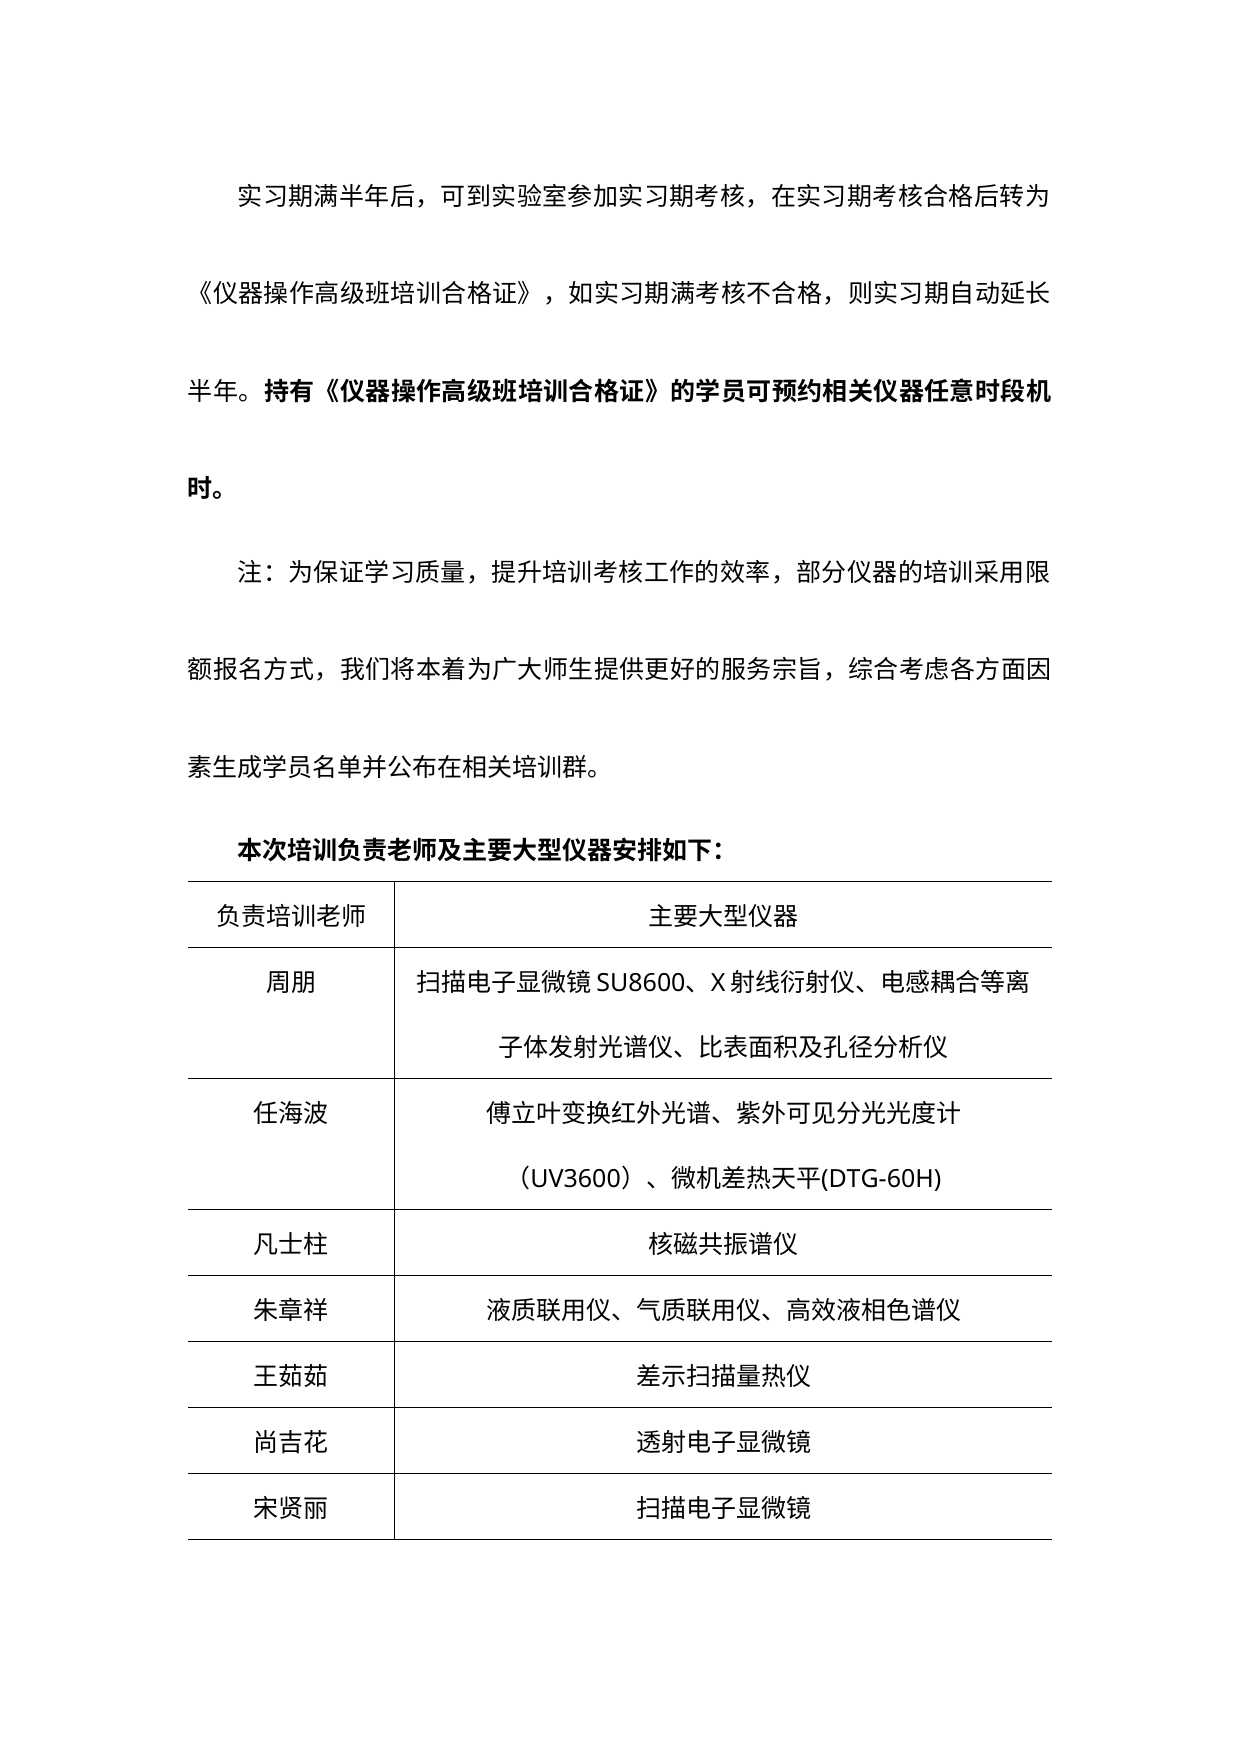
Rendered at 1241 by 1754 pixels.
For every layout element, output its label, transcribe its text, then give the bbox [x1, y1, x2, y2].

table_cell 扫描电子显微镜 [395, 1474, 1052, 1539]
table_cell 差示扫描量热仪 [395, 1342, 1052, 1407]
table_cell 尚吉花 [188, 1408, 394, 1473]
table_cell 宋贤丽 [188, 1474, 394, 1539]
table_cell 液质联用仪、气质联用仪、高效液相色谱仪 [395, 1276, 1052, 1341]
table_header 主要大型仪器 [395, 882, 1052, 947]
table_cell 扫描电子显微镜SU8600、X射线衍射仪、电感耦合等离子体发射光谱仪、比表面积及孔径分析仪 [395, 948, 1052, 1078]
text 注：为保证学习质量，提升培训考核工作的效率，部分仪器的培训采用限额报名方式，我们将本着为广大师生提供更好的服务宗旨，综合考虑各方面因素生成学员名单并公布在相关培训群。 [187, 538, 1053, 798]
table_cell 透射电子显微镜 [395, 1408, 1052, 1473]
table_cell 任海波 [188, 1079, 394, 1209]
table_cell 周朋 [188, 948, 394, 1078]
table_header 负责培训老师 [188, 882, 394, 947]
text 实习期满半年后，可到实验室参加实习期考核，在实习期考核合格后转为《仪器操作高级班培训合格证》，如实习期满考核不合格，则实习期自动延长半年。持有《仪器操作高级班培训合格证》的学员可预约相关仪器任意时段机时。 [187, 162, 1053, 519]
table_cell 傅立叶变换红外光谱、紫外可见分光光度计（UV3600）、微机差热天平(DTG-60H) [395, 1079, 1052, 1209]
table_cell 朱章祥 [188, 1276, 394, 1341]
table_cell 王茹茹 [188, 1342, 394, 1407]
text 本次培训负责老师及主要大型仪器安排如下： [187, 816, 1053, 881]
table_cell 凡士柱 [188, 1210, 394, 1275]
table_cell 核磁共振谱仪 [395, 1210, 1052, 1275]
